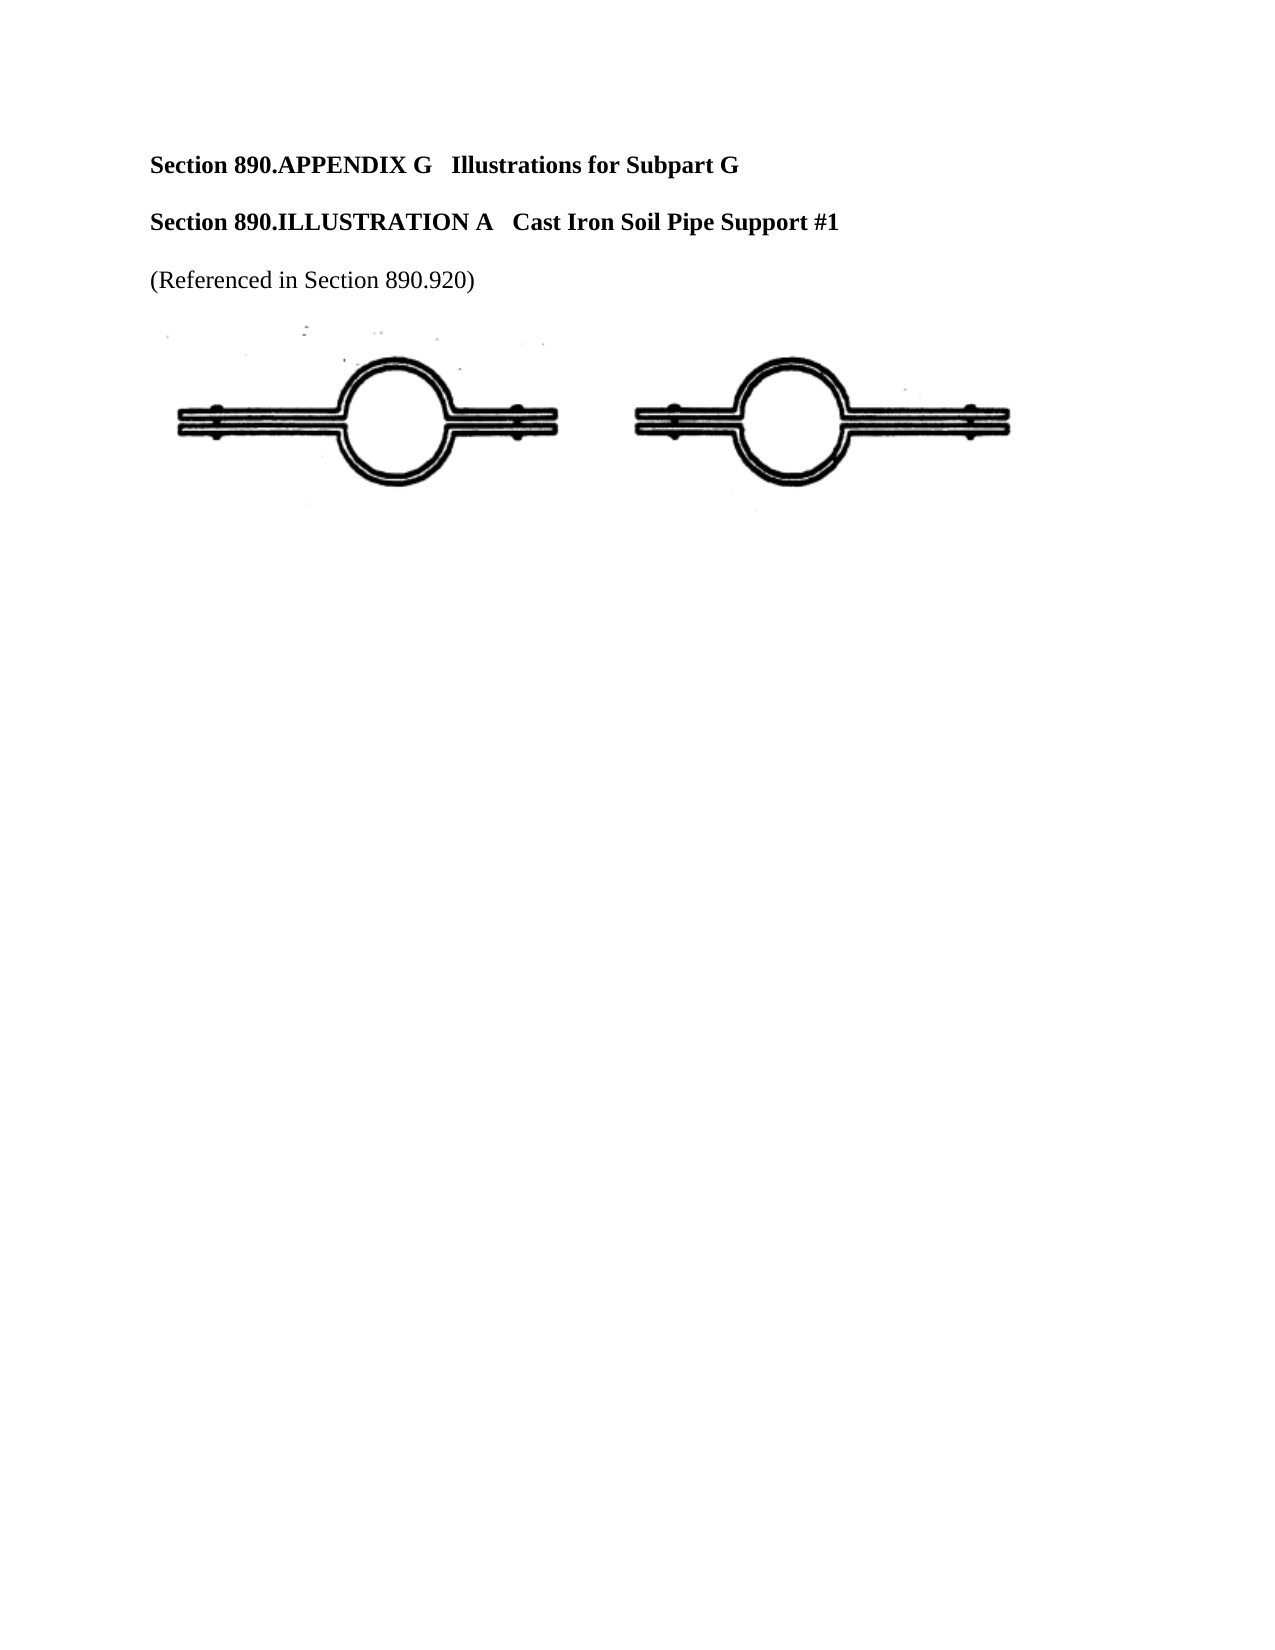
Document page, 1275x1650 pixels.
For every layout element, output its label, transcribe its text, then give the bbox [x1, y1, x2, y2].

text (Referenced in Section 890.920) [150, 265, 1125, 294]
text Section 890.APPENDIX G Illustrations for Subpart G [150, 150, 1125, 179]
text Section 890.ILLUSTRATION A Cast Iron Soil Pipe Support #1 [150, 207, 1125, 236]
